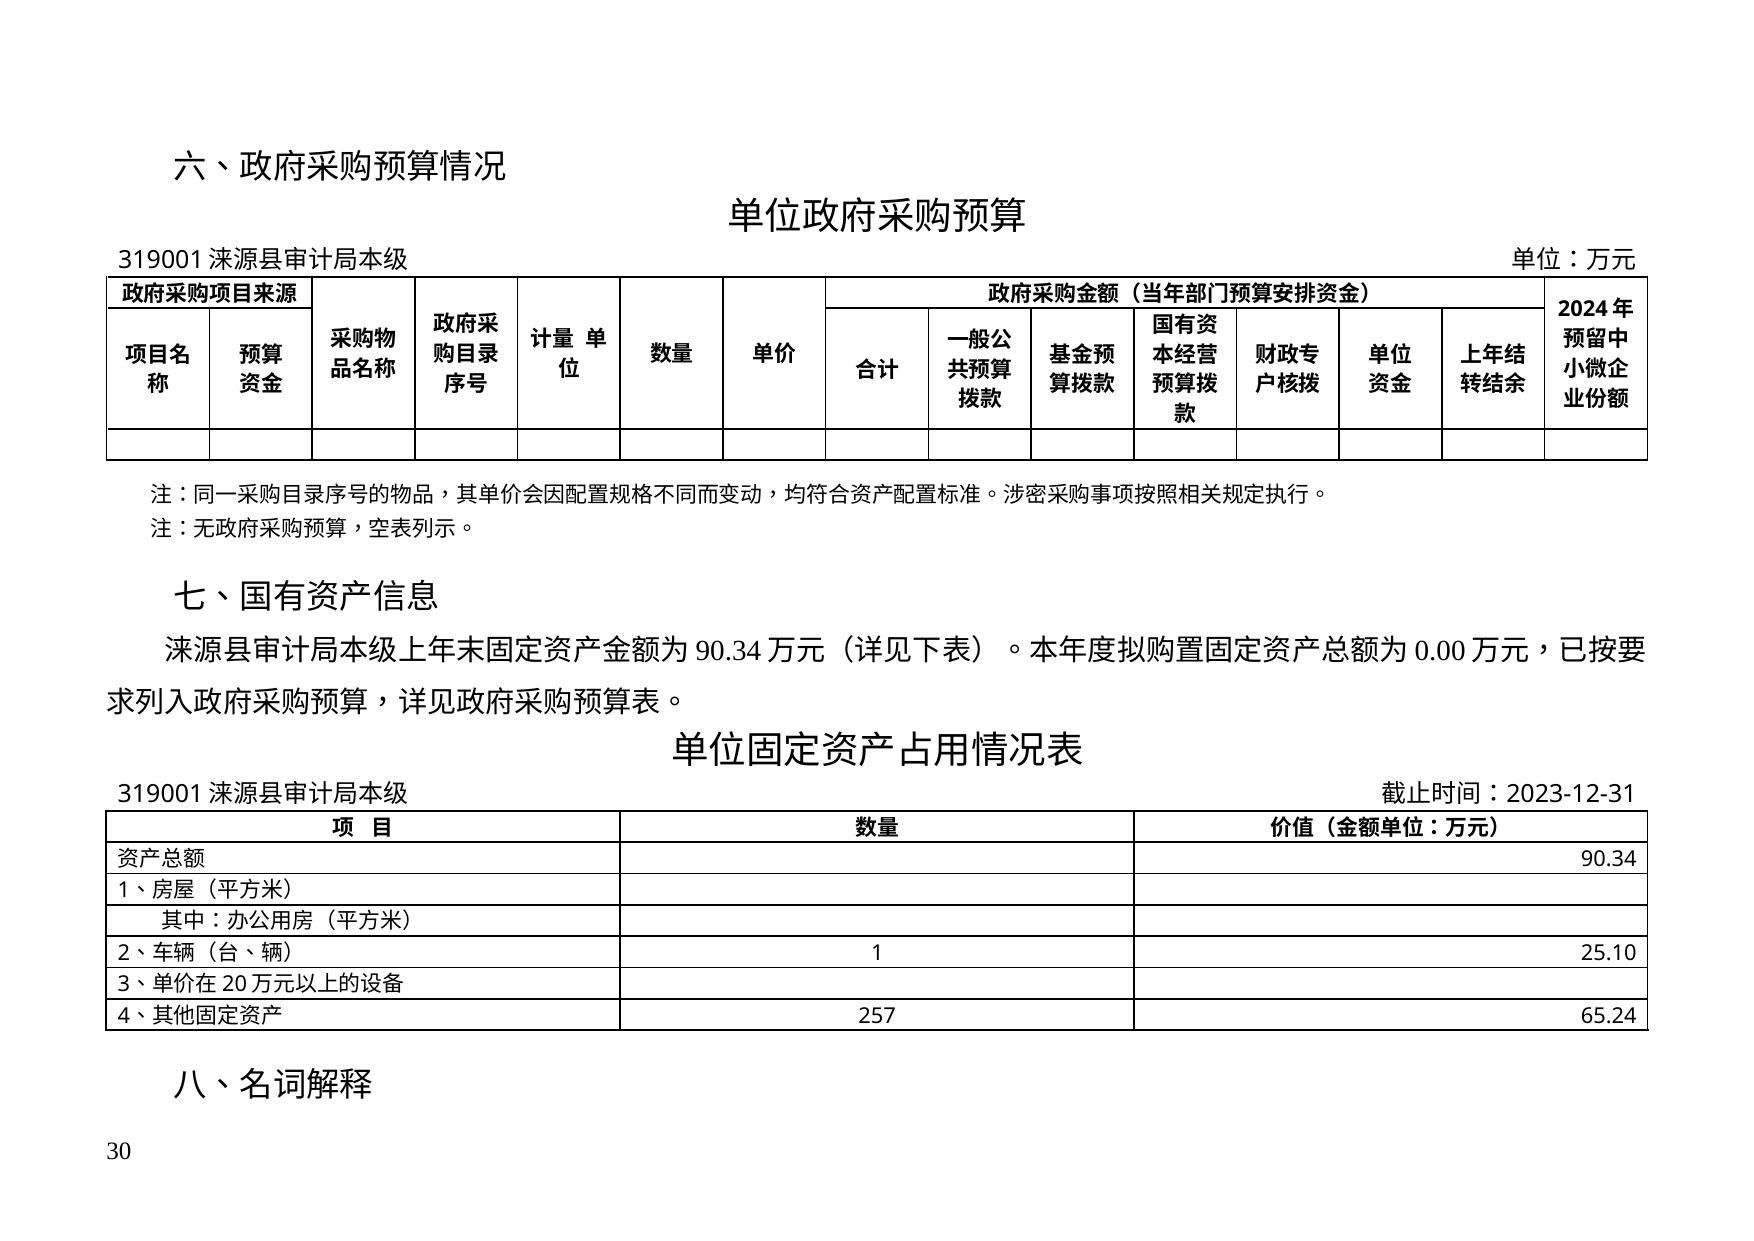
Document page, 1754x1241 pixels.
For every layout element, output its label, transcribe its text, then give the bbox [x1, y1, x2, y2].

table_cell [313, 430, 414, 459]
text 七、国有资产信息 [106, 573, 1648, 618]
table_cell 25.10 [1135, 937, 1647, 967]
table_cell [724, 430, 825, 459]
table_cell 资产总额 [107, 843, 619, 873]
table_cell 政府采购项目来源 [107, 277, 311, 307]
table_cell 3、单价在20万元以上的设备 [107, 968, 619, 998]
table_header 319001涞源县审计局本级 [107, 776, 619, 810]
table_cell [621, 874, 1133, 904]
table_cell [1545, 430, 1647, 459]
table_cell 价值（金额单位：万元） [1135, 812, 1647, 841]
table_cell [1135, 874, 1647, 904]
table_cell 基金预算拨款 [1032, 309, 1133, 428]
table_cell [1237, 430, 1338, 459]
table_header 单位：万元 [826, 242, 1647, 276]
table_cell 1、房屋（平方米） [107, 874, 619, 904]
table_cell [1340, 430, 1441, 459]
table_cell 数量 [621, 278, 722, 428]
table_cell [107, 429, 209, 459]
table_cell [210, 430, 311, 459]
table_cell [1135, 906, 1647, 935]
table_cell 90.34 [1135, 843, 1647, 873]
table_cell 单价 [724, 278, 825, 428]
table_cell 政府采购目录序号 [416, 278, 517, 428]
table_cell 257 [621, 1000, 1133, 1029]
table_cell 其中：办公用房（平方米） [107, 906, 619, 935]
table_cell 1 [621, 937, 1133, 967]
table_cell 2024年 预留中 小微企 业份额 [1545, 278, 1647, 428]
table_cell 项 目 [107, 812, 619, 841]
table_cell 政府采购金额（当年部门预算安排资金） [826, 278, 1544, 307]
table_cell 国有资本经营预算拨款 [1135, 309, 1236, 428]
table_header 319001涞源县审计局本级 [107, 242, 825, 276]
table_cell 上年结转结余 [1443, 309, 1544, 428]
table_cell 合计 [826, 309, 928, 428]
table_cell [1135, 968, 1647, 998]
table_cell [621, 843, 1133, 873]
text 单位固定资产占用情况表 [106, 723, 1648, 774]
table_cell 采购物品名称 [313, 278, 414, 428]
table_cell [1032, 430, 1133, 459]
table_cell 预算 资金 [210, 309, 311, 428]
text 注：同一采购目录序号的物品，其单价会因配置规格不同而变动，均符合资产配置标准。涉密采购事项按照相关规定执行。 [106, 461, 1648, 513]
text 八、名词解释 [106, 1061, 1648, 1106]
table_cell [621, 430, 722, 459]
text 注：无政府采购预算，空表列示。 [106, 513, 1648, 543]
table_cell 一般公共预算拨款 [929, 309, 1030, 428]
table_cell 2、车辆（台、辆） [107, 937, 619, 967]
table_cell 65.24 [1135, 1000, 1647, 1029]
text 涞源县审计局本级上年末固定资产金额为90.34万元（详见下表）。本年度拟购置固定资产总额为0.00万元，已按要求列入政府采购预算，详见政府采购预算表。 [106, 619, 1648, 723]
text 单位政府采购预算 [106, 189, 1648, 240]
table_cell 财政专户核拨 [1237, 309, 1338, 428]
table_header 截止时间：2023-12-31 [621, 776, 1647, 810]
table_cell 数量 [621, 812, 1133, 841]
table_cell [621, 968, 1133, 998]
table_cell [1135, 430, 1236, 459]
table_cell [416, 430, 517, 459]
table_cell [826, 430, 928, 459]
table_cell [621, 906, 1133, 935]
table_cell [929, 430, 1030, 459]
table_cell [518, 430, 619, 459]
text 六、政府采购预算情况 [106, 143, 1648, 188]
table_cell 项目名称 [107, 308, 209, 428]
table_cell [1443, 430, 1544, 459]
table_cell 计量 单位 [518, 278, 619, 428]
table_cell 4、其他固定资产 [107, 1000, 619, 1029]
table_cell 单位 资金 [1340, 309, 1441, 428]
